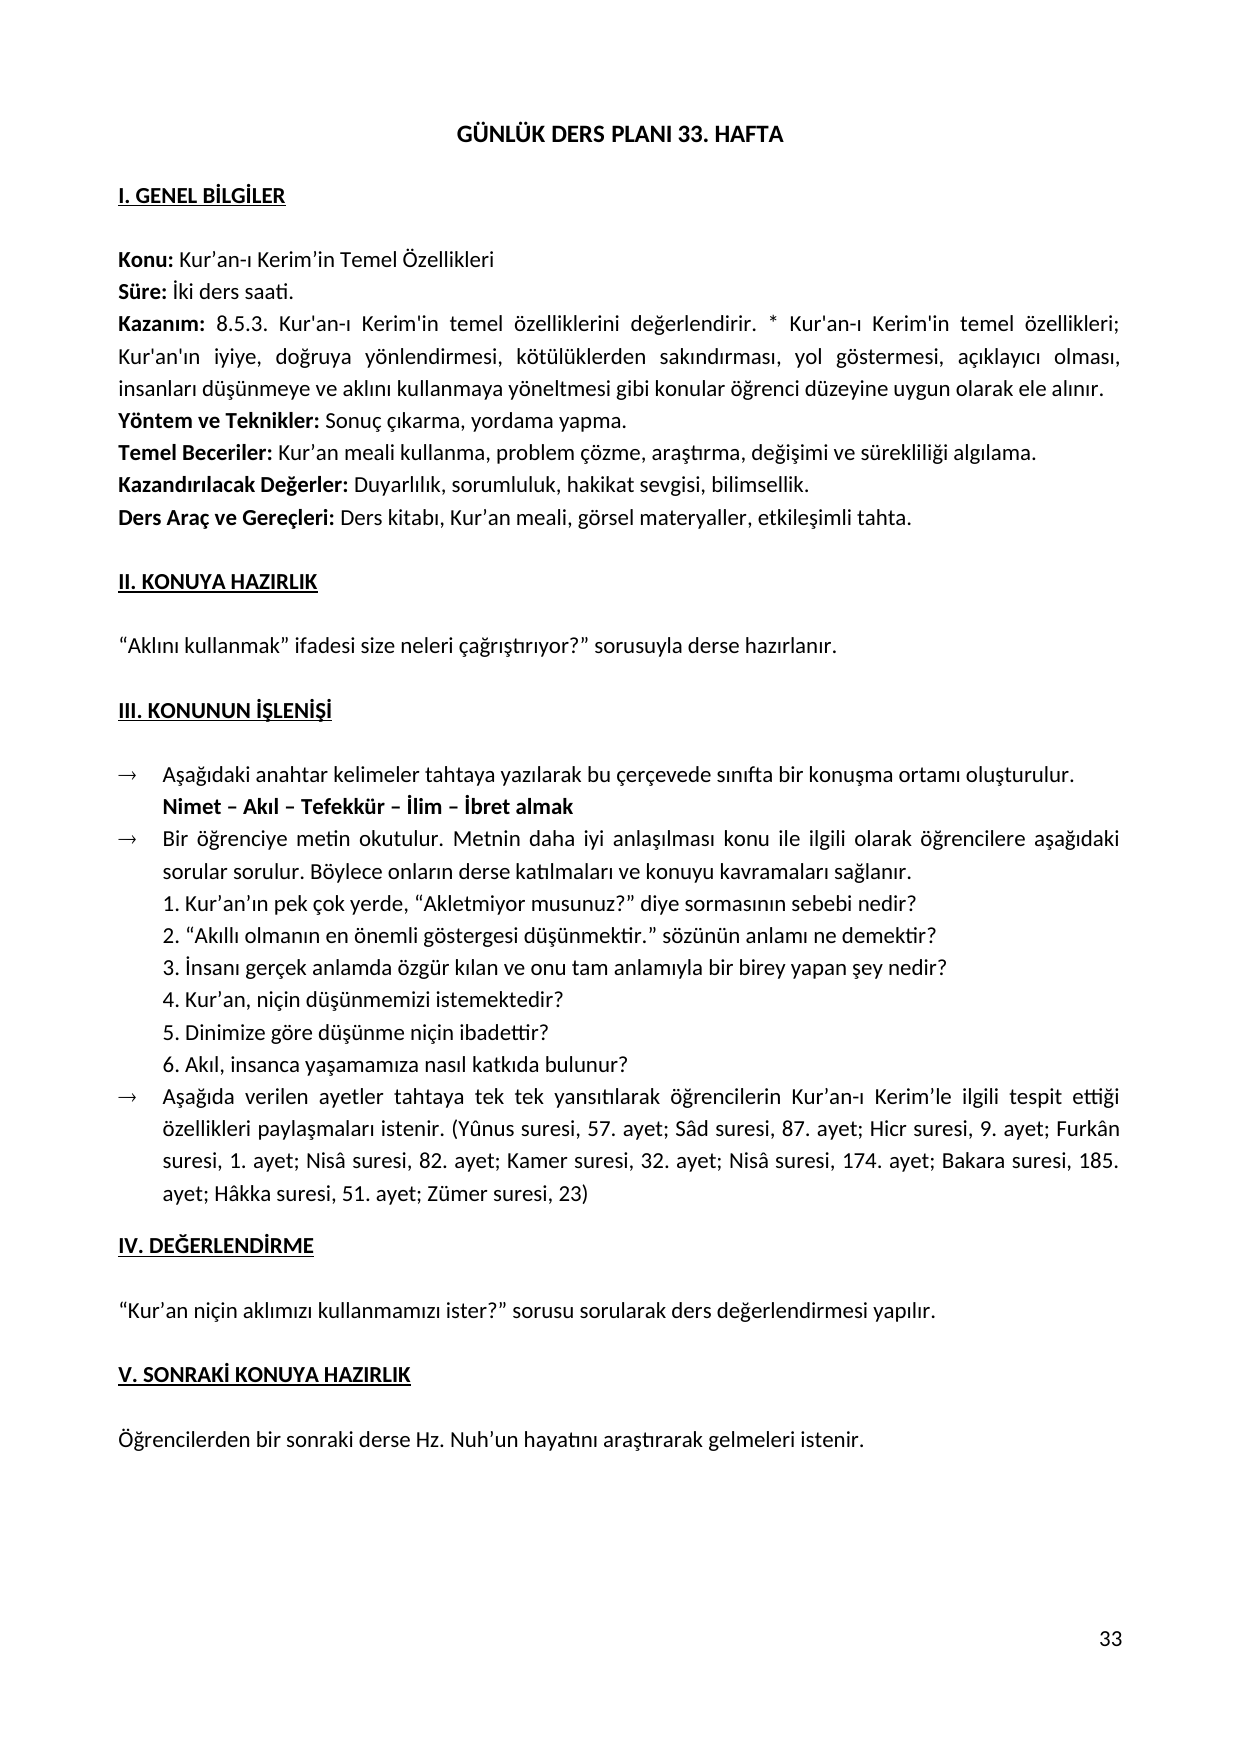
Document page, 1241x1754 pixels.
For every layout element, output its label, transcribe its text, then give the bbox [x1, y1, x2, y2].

list Nimet – Akıl – Tefekkür – İlim – İbret almak [162, 792, 1122, 820]
text III. KONUNUN İŞLENİŞİ [118, 696, 1122, 724]
list 6. Akıl, insanca yaşamamıza nasıl katkıda bulunur? [162, 1050, 1122, 1078]
list 5. Dinimize göre düşünme niçin ibadettir? [162, 1018, 1122, 1046]
text Temel Beceriler: Kur’an meali kullanma, problem çözme, araştırma, değişimi ve sürekliliği algılama. [118, 438, 1122, 466]
text Konu: Kur’an-ı Kerim’in Temel Özellikleri [118, 245, 1122, 273]
text II. KONUYA HAZIRLIK [118, 567, 1122, 595]
list 2. “Akıllı olmanın en önemli göstergesi düşünmektir.” sözünün anlamı ne demektir? [162, 921, 1122, 949]
list Bir öğrenciye metin okutulur. Metnin daha iyi anlaşılması konu ile ilgili olarak öğrencilere aşağıdaki sorular sorulur. Böylece onların derse katılmaları ve konuyu kavramaları sağlanır. [118, 824, 1122, 885]
text Kazanım: 8.5.3. Kur'an-ı Kerim'in temel özelliklerini değerlendirir. * Kur'an-ı Kerim'in temel özellikleri; Kur'an'ın iyiye, doğruya yönlendirmesi, kötülüklerden sakındırması, yol göstermesi, açıklayıcı olması, insanları düşünmeye ve aklını kullanmaya yöneltmesi gibi konular öğrenci düzeyine uygun olarak ele alınır. [118, 309, 1122, 402]
list 3. İnsanı gerçek anlamda özgür kılan ve onu tam anlamıyla bir birey yapan şey nedir? [162, 953, 1122, 981]
list 4. Kur’an, niçin düşünmemizi istemektedir? [162, 986, 1122, 1013]
text GÜNLÜK DERS PLANI 33. HAFTA [118, 118, 1122, 149]
list Aşağıdaki anahtar kelimeler tahtaya yazılarak bu çerçevede sınıfta bir konuşma ortamı oluşturulur. [118, 760, 1122, 788]
text I. GENEL BİLGİLER [118, 181, 1122, 209]
text Yöntem ve Teknikler: Sonuç çıkarma, yordama yapma. [118, 406, 1122, 434]
list Aşağıda verilen ayetler tahtaya tek tek yansıtılarak öğrencilerin Kur’an-ı Kerim’le ilgili tespit ettiği özellikleri paylaşmaları istenir. (Yûnus suresi, 57. ayet; Sâd suresi, 87. ayet; Hicr suresi, 9. ayet; Furkân suresi, 1. ayet; Nisâ suresi, 82. ayet; Kamer suresi, 32. ayet; Nisâ suresi, 174. ayet; Bakara suresi, 185. ayet; Hâkka suresi, 51. ayet; Zümer suresi, 23) [118, 1082, 1122, 1207]
text Öğrencilerden bir sonraki derse Hz. Nuh’un hayatını araştırarak gelmeleri istenir. [118, 1425, 1122, 1453]
text “Kur’an niçin aklımızı kullanmamızı ister?” sorusu sorularak ders değerlendirmesi yapılır. [118, 1296, 1122, 1324]
text “Aklını kullanmak” ifadesi size neleri çağrıştırıyor?” sorusuyla derse hazırlanır. [118, 631, 1122, 659]
text Kazandırılacak Değerler: Duyarlılık, sorumluluk, hakikat sevgisi, bilimsellik. [118, 471, 1122, 498]
list 1. Kur’an’ın pek çok yerde, “Akletmiyor musunuz?” diye sormasının sebebi nedir? [162, 889, 1122, 917]
text Ders Araç ve Gereçleri: Ders kitabı, Kur’an meali, görsel materyaller, etkileşimli tahta. [118, 503, 1122, 531]
text Süre: İki ders saati. [118, 277, 1122, 305]
text IV. DEĞERLENDİRME [118, 1232, 1122, 1260]
text V. SONRAKİ KONUYA HAZIRLIK [118, 1360, 1122, 1388]
